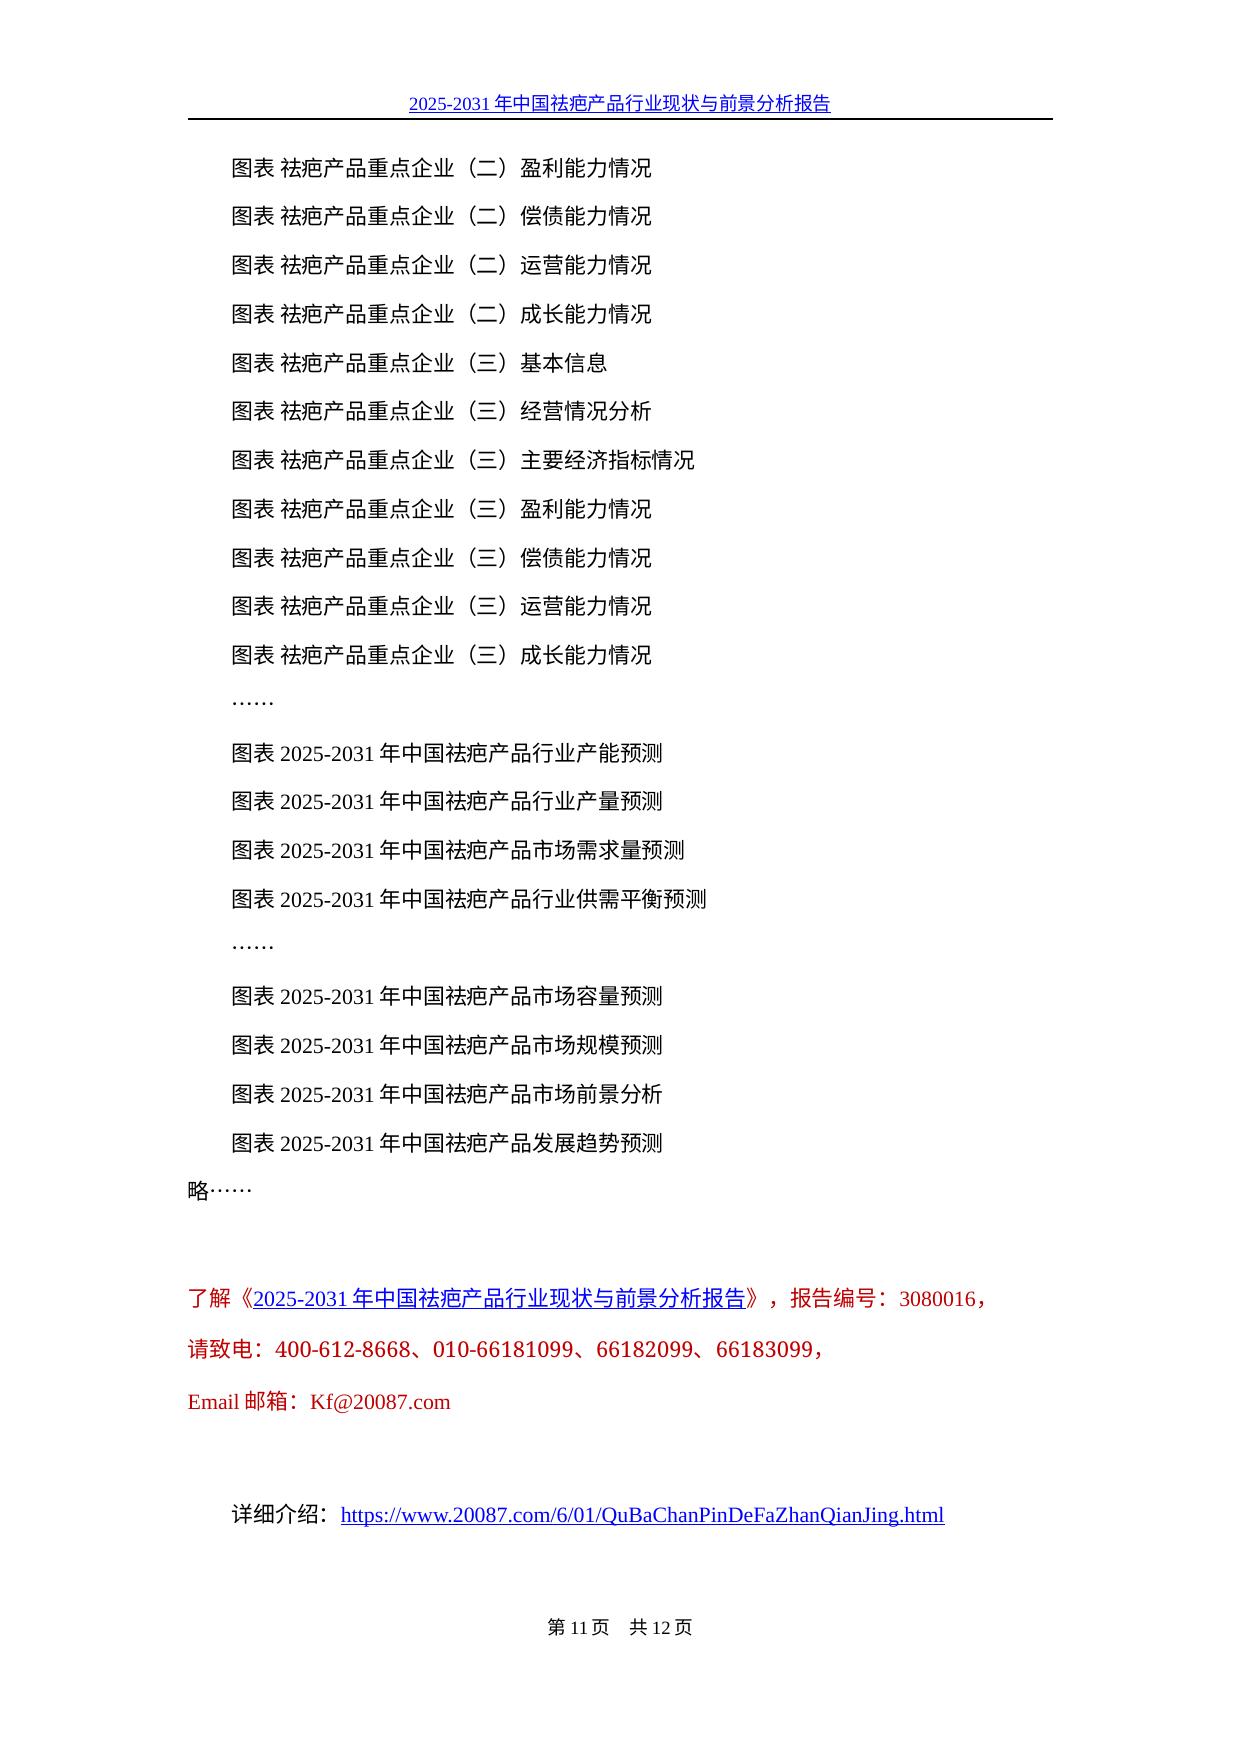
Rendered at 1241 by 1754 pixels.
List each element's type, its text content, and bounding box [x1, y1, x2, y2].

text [187, 150, 1053, 1206]
text Email邮箱：Kf@20087.com [187, 1383, 1053, 1416]
text 请致电：400-612-8668、010-66181099、66182099、66183099， [187, 1332, 1053, 1364]
text 详细介绍：https://www.20087.com/6/01/QuBaChanPinDeFaZhanQianJing.html [187, 1496, 1053, 1529]
text 了解《2025-2031年中国祛疤产品行业现状与前景分析报告》，报告编号：3080016， [187, 1280, 1053, 1313]
